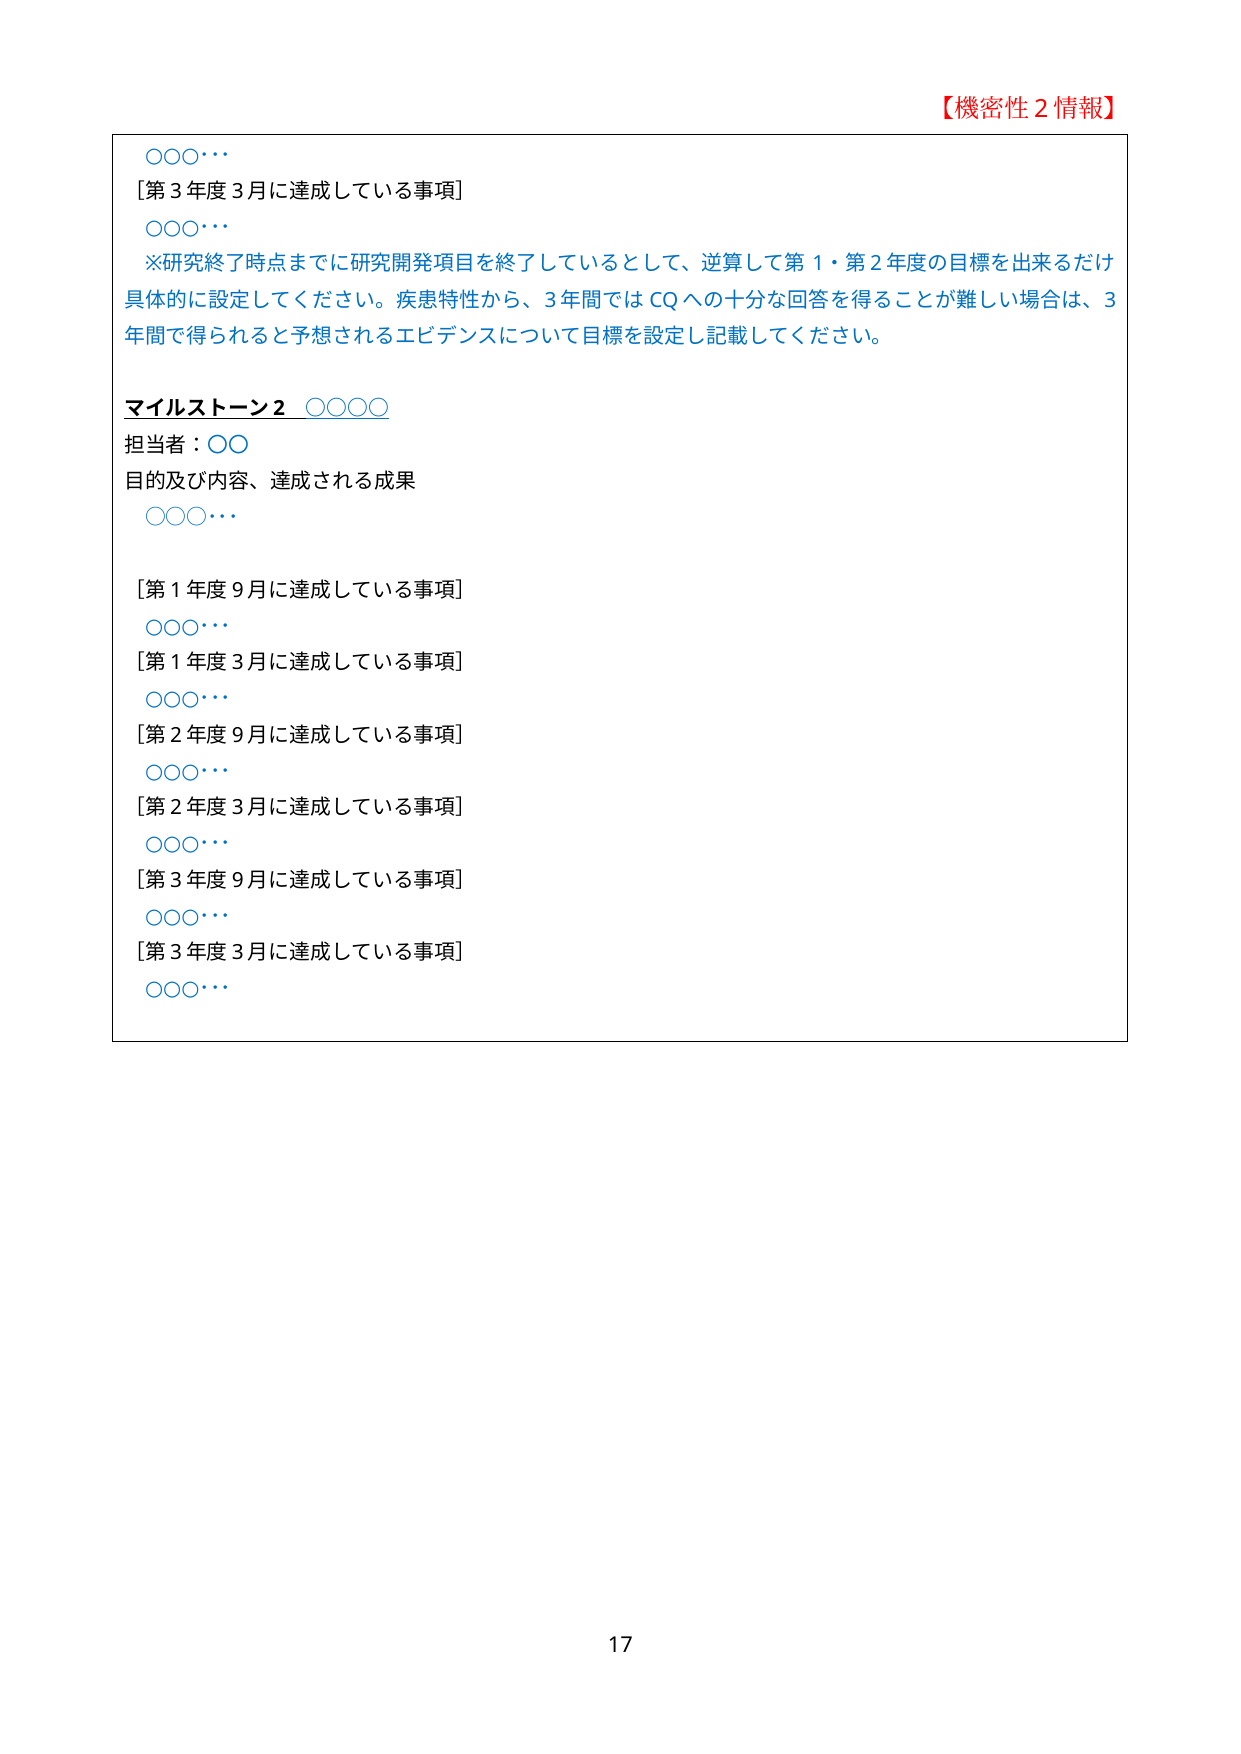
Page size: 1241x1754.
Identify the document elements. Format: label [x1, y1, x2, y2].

table_cell [113, 135, 1127, 1041]
